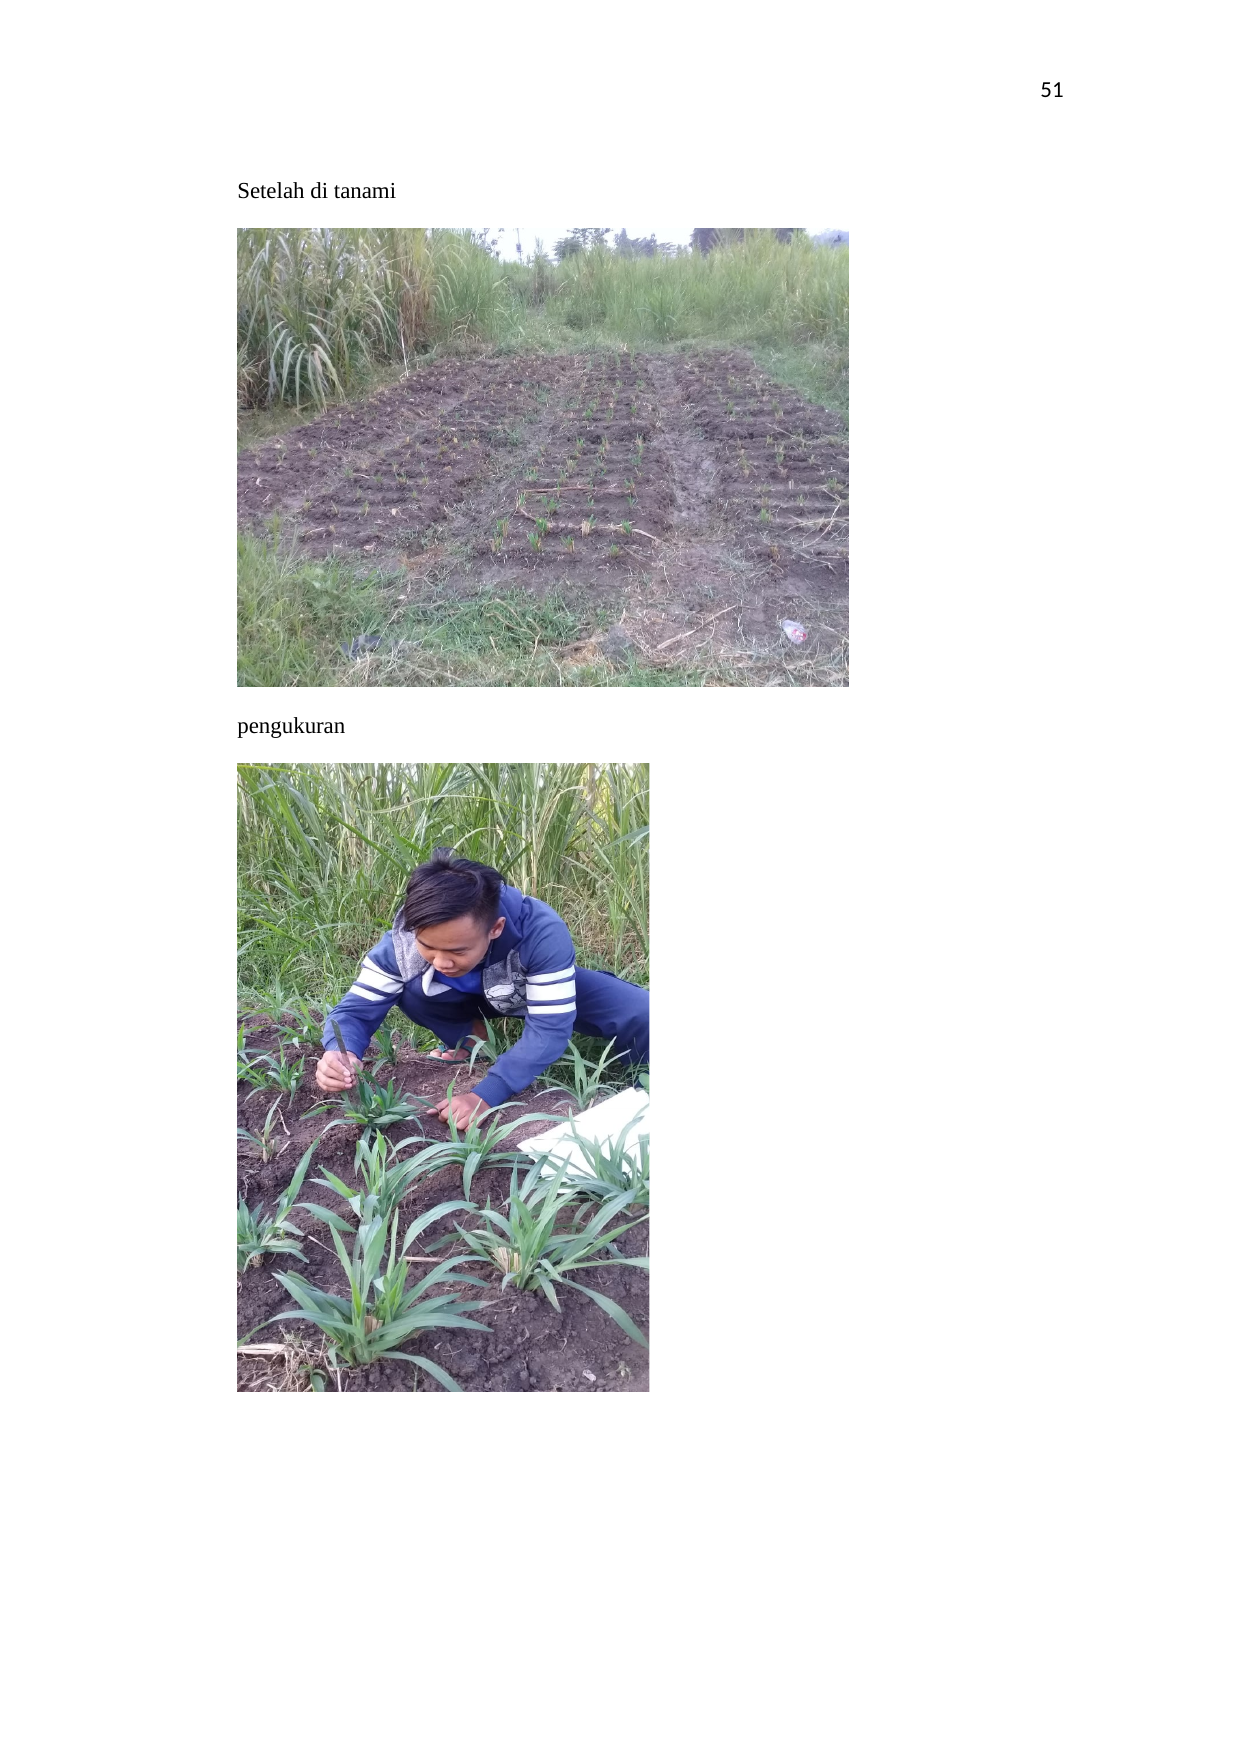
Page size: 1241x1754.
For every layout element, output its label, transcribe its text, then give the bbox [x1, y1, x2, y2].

text Setelah di tanami [237, 177, 1063, 203]
picture [237, 763, 650, 1392]
text pengukuran [237, 712, 1063, 738]
picture [237, 228, 849, 687]
